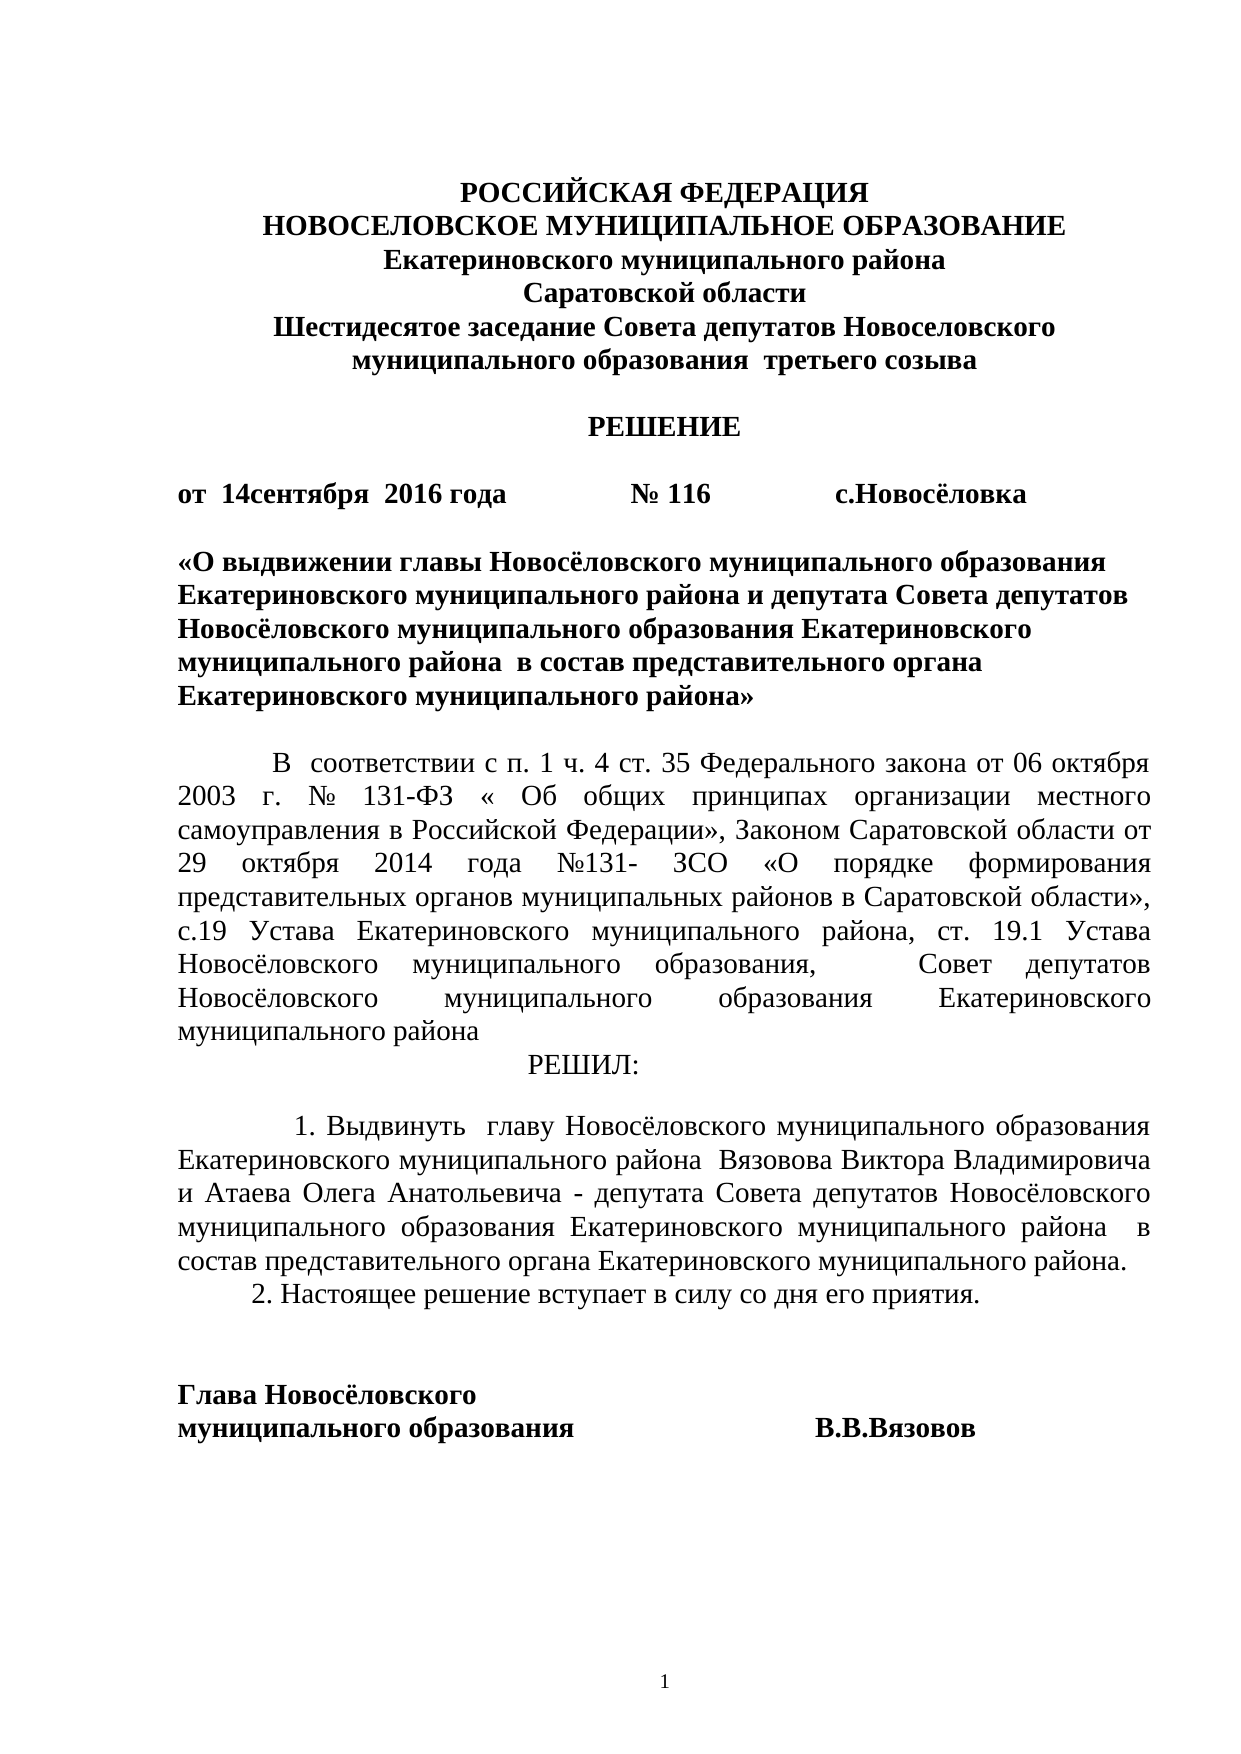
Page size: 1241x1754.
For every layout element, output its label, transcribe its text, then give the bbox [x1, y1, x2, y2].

text РЕШЕНИЕ [177, 409, 1152, 443]
text НОВОСЕЛОВСКОЕ МУНИЦИПАЛЬНОЕ ОБРАЗОВАНИЕ [177, 208, 1152, 242]
text «О выдвижении главы Новосёловского муниципального образования Екатериновского муниципального района и депутата Совета депутатов Новосёловского муниципального образования Екатериновского муниципального района в состав представительного органа Екатериновского муниципального района» [177, 544, 1152, 711]
text Екатериновского муниципального района [177, 242, 1152, 275]
text муниципального образования В.В.Вязовов [177, 1410, 1152, 1444]
text РОССИЙСКАЯ ФЕДЕРАЦИЯ [177, 146, 1152, 208]
text Шестидесятое заседание Совета депутатов Новоселовского муниципального образования третьего созыва [177, 309, 1152, 376]
text 1. Выдвинуть главу Новосёловского муниципального образования Екатериновского муниципального района Вязовова Виктора Владимировича и Атаева Олега Анатольевича - депутата Совета депутатов Новосёловского муниципального образования Екатериновского муниципального района в состав представительного органа Екатериновского муниципального района. [177, 1108, 1152, 1276]
text Глава Новосёловского [177, 1377, 1152, 1410]
text 2. Настоящее решение вступает в силу со дня его приятия. [251, 1276, 1152, 1310]
text РЕШИЛ: [177, 1047, 1152, 1080]
text от 14сентября 2016 года № 116 с.Новосёловка [177, 477, 1152, 510]
text В соответствии с п. 1 ч. 4 ст. 35 Федерального закона от 06 октября . № 131-ФЗ « Об общих принципах организации местного самоуправления в Российской Федерации», Законом Саратовской области от 29 октября 2014 года №131- ЗСО «О порядке формирования представительных органов муниципальных районов в Саратовской области», с.19 Устава Екатериновского муниципального района, ст. 19.1 Устава Новосёловского муниципального образования, Совет депутатов Новосёловского муниципального образования Екатериновского муниципального района [177, 745, 1152, 1047]
text Саратовской области [177, 275, 1152, 309]
